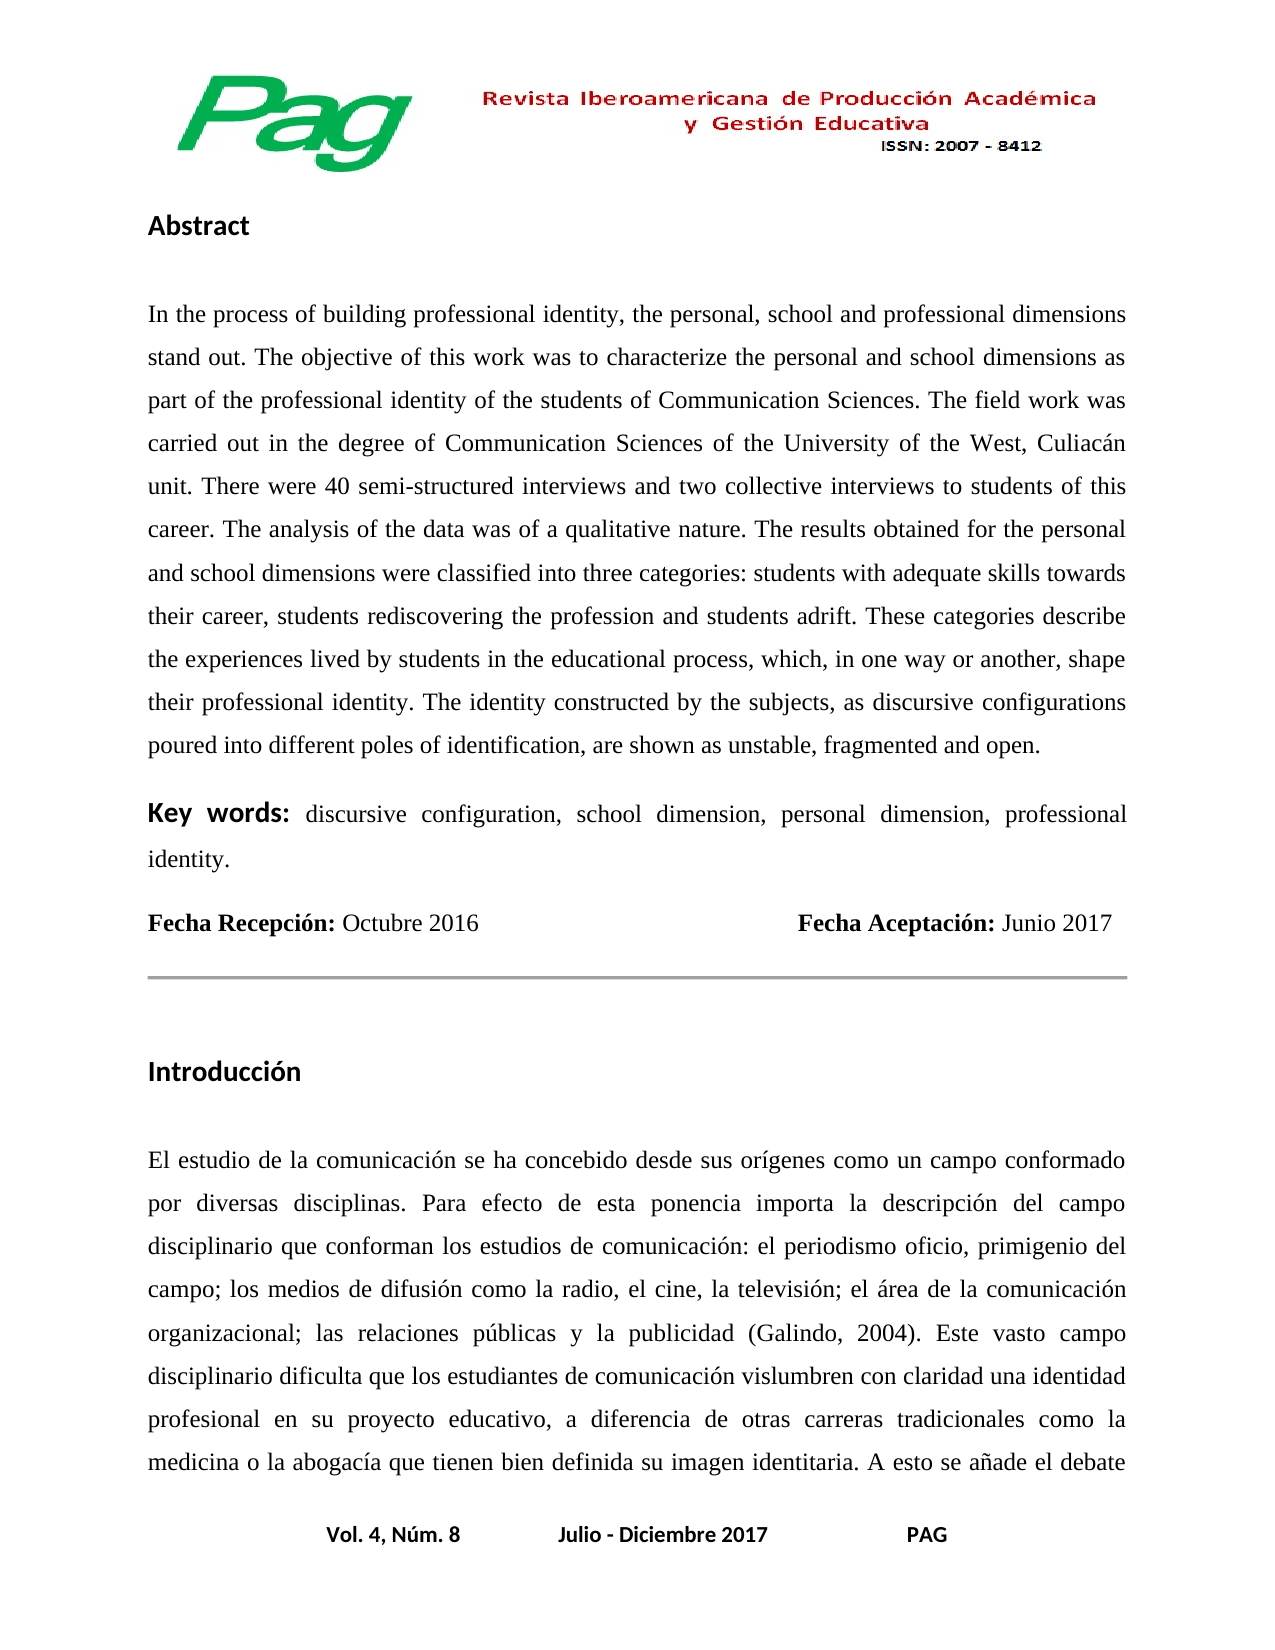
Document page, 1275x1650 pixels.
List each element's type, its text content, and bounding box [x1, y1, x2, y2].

text Introducción [148, 1053, 1127, 1089]
picture [177, 73, 1098, 173]
text Abstract [148, 207, 1127, 242]
text In the process of building professional identity, the personal, school and professional dimensions stand out. The objective of this work was to characterize the personal and school dimensions as part of the professional identity of the students of Communication Sciences. The field work was carried out in the degree of Communication Sciences of the University of the West, Culiacán unit. There were 40 semi-structured interviews and two collective interviews to students of this career. The analysis of the data was of a qualitative nature. The results obtained for the personal and school dimensions were classified into three categories: students with adequate skills towards their career, students rediscovering the profession and students adrift. These categories describe the experiences lived by students in the educational process, which, in one way or another, shape their professional identity. The identity constructed by the subjects, as discursive configurations poured into different poles of identification, are shown as unstable, fragmented and open. [148, 299, 1127, 759]
text Key words: discursive configuration, school dimension, personal dimension, professional identity. [148, 794, 1127, 873]
text Fecha Recepción: Octubre 2016 Fecha Aceptación: Junio 2017 [148, 908, 1127, 937]
